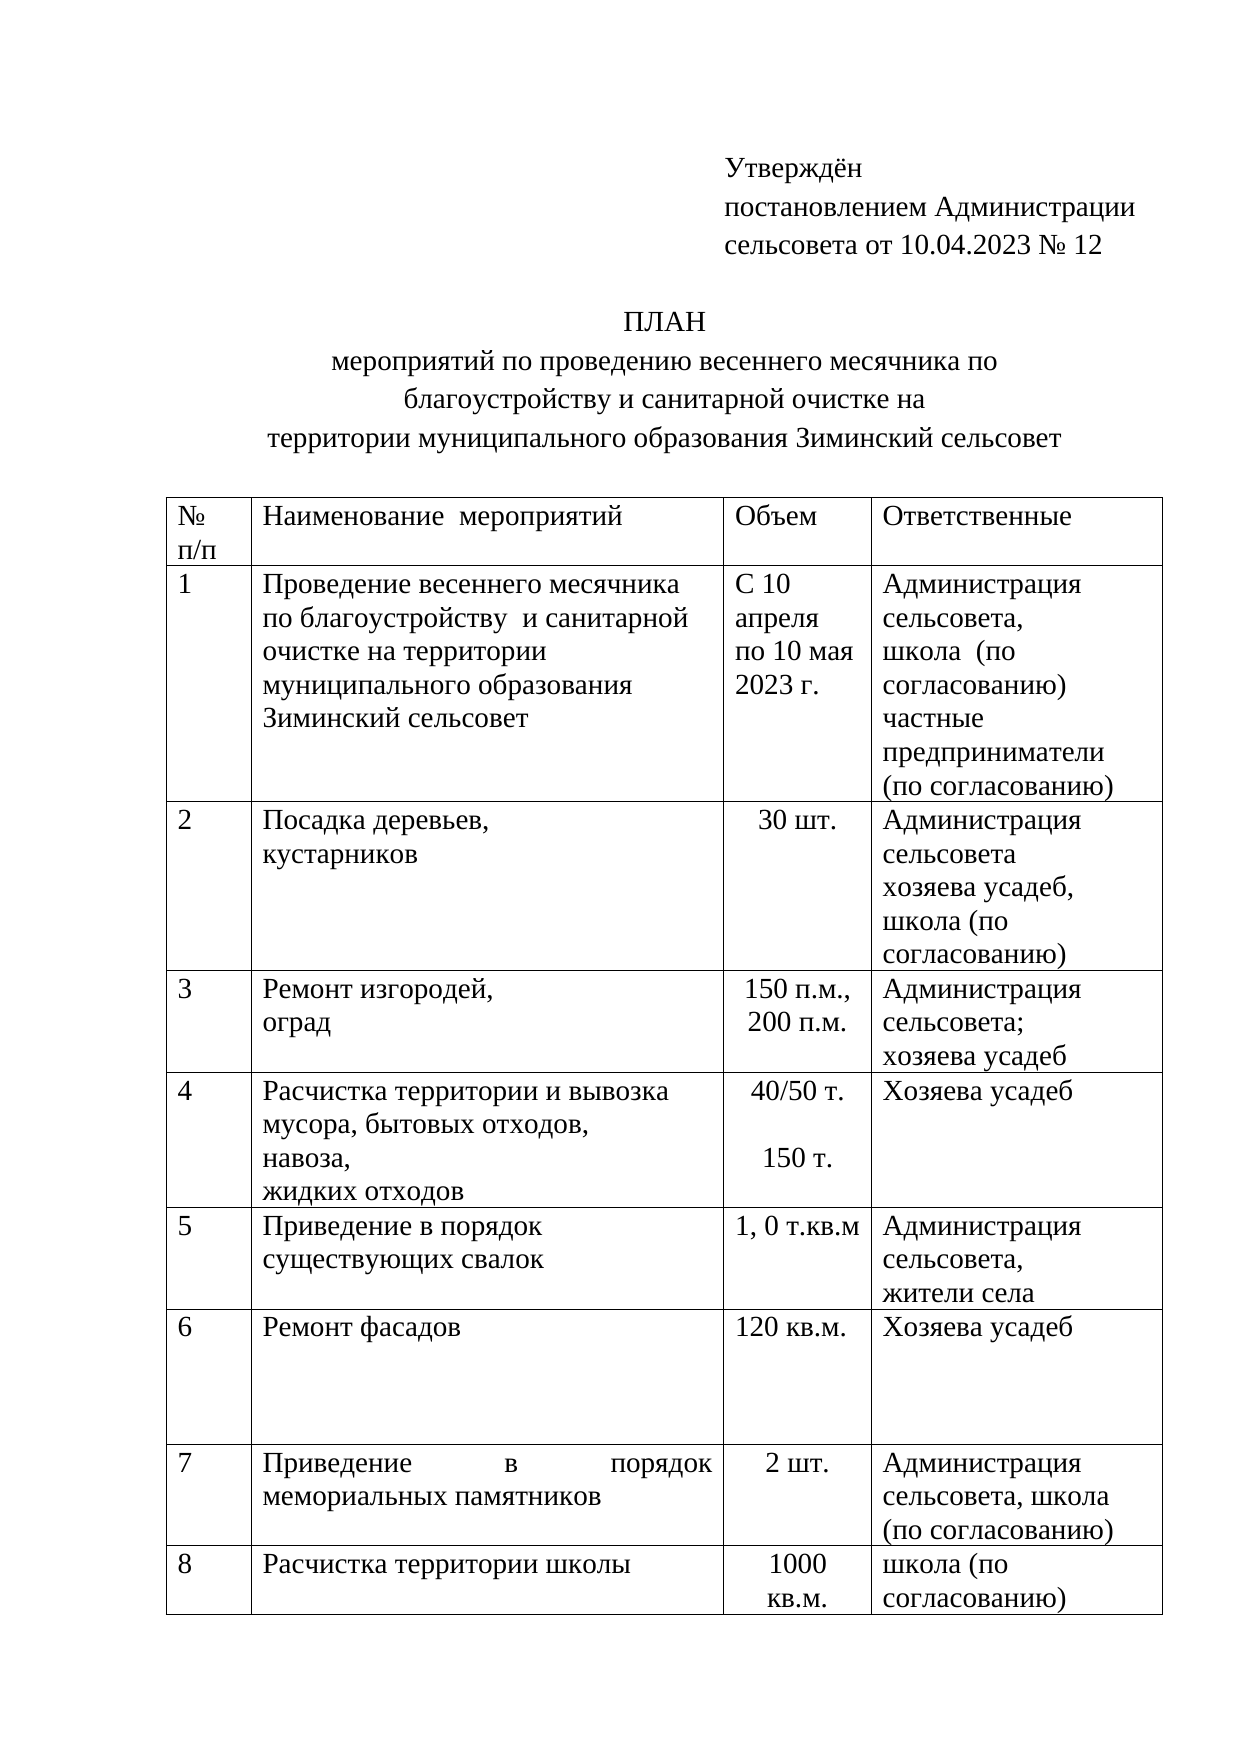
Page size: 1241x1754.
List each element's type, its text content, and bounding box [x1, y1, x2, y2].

table_cell 40/50 т. 150 т. [724, 1073, 871, 1207]
table_cell 3 [167, 971, 251, 1072]
table_cell Администрация сельсовета хозяева усадеб, школа (по согласованию) [872, 802, 1162, 970]
text сельсовета от 10.04.2023 № 12 [177, 227, 1152, 261]
table_cell 6 [167, 1310, 251, 1444]
table_cell Посадка деревьев, кустарников [252, 802, 723, 970]
table_cell 7 [167, 1445, 251, 1545]
table_cell 2 [167, 802, 251, 970]
table_cell Расчистка территории и вывозка мусора, бытовых отходов, навоза, жидких отходов [252, 1073, 723, 1207]
table_header Объем [724, 498, 871, 565]
table_cell 8 [167, 1546, 251, 1613]
table_cell Хозяева усадеб [872, 1310, 1162, 1444]
text ПЛАН [177, 304, 1152, 338]
table_cell 2 шт. [724, 1445, 871, 1545]
table_cell 30 шт. [724, 802, 871, 970]
text Утверждён [177, 150, 1152, 184]
table_header Ответственные [872, 498, 1162, 565]
table_cell Приведение в порядок мемориальных памятников [252, 1445, 723, 1545]
table_cell 150 п.м., 200 п.м. [724, 971, 871, 1072]
table_header № п/п [167, 498, 251, 565]
table_cell Хозяева усадеб [872, 1073, 1162, 1207]
table_cell Расчистка территории школы [252, 1546, 723, 1613]
table_cell 5 [167, 1208, 251, 1308]
text благоустройству и санитарной очистке на [177, 382, 1152, 415]
table_cell Приведение в порядок существующих свалок [252, 1208, 723, 1308]
table_cell Администрация сельсовета; хозяева усадеб [872, 971, 1162, 1072]
table_cell 1 [167, 566, 251, 801]
table_cell Проведение весеннего месячника по благоустройству и санитарной очистке на территории муниципального образования Зиминский сельсовет [252, 566, 723, 801]
table_cell 4 [167, 1073, 251, 1207]
table_cell С 10 апреля по 10 мая 2023 г. [724, 566, 871, 801]
text мероприятий по проведению весеннего месячника по [177, 343, 1152, 377]
table_cell Ремонт фасадов [252, 1310, 723, 1444]
table_cell Администрация сельсовета, школа (по согласованию) [872, 1445, 1162, 1545]
table_cell 120 кв.м. [724, 1310, 871, 1444]
table_cell 1000 кв.м. [724, 1546, 871, 1613]
text территории муниципального образования Зиминский сельсовет [177, 420, 1152, 454]
text постановлением Администрации [177, 189, 1152, 222]
table_cell Администрация сельсовета, жители села [872, 1208, 1162, 1308]
table_cell школа (по согласованию) [872, 1546, 1162, 1613]
table_cell Ремонт изгородей, оград [252, 971, 723, 1072]
table_header Наименование мероприятий [252, 498, 723, 565]
table_cell 1, 0 т.кв.м [724, 1208, 871, 1308]
table_cell Администрация сельсовета, школа (по согласованию) частные предприниматели (по согласованию) [872, 566, 1162, 801]
